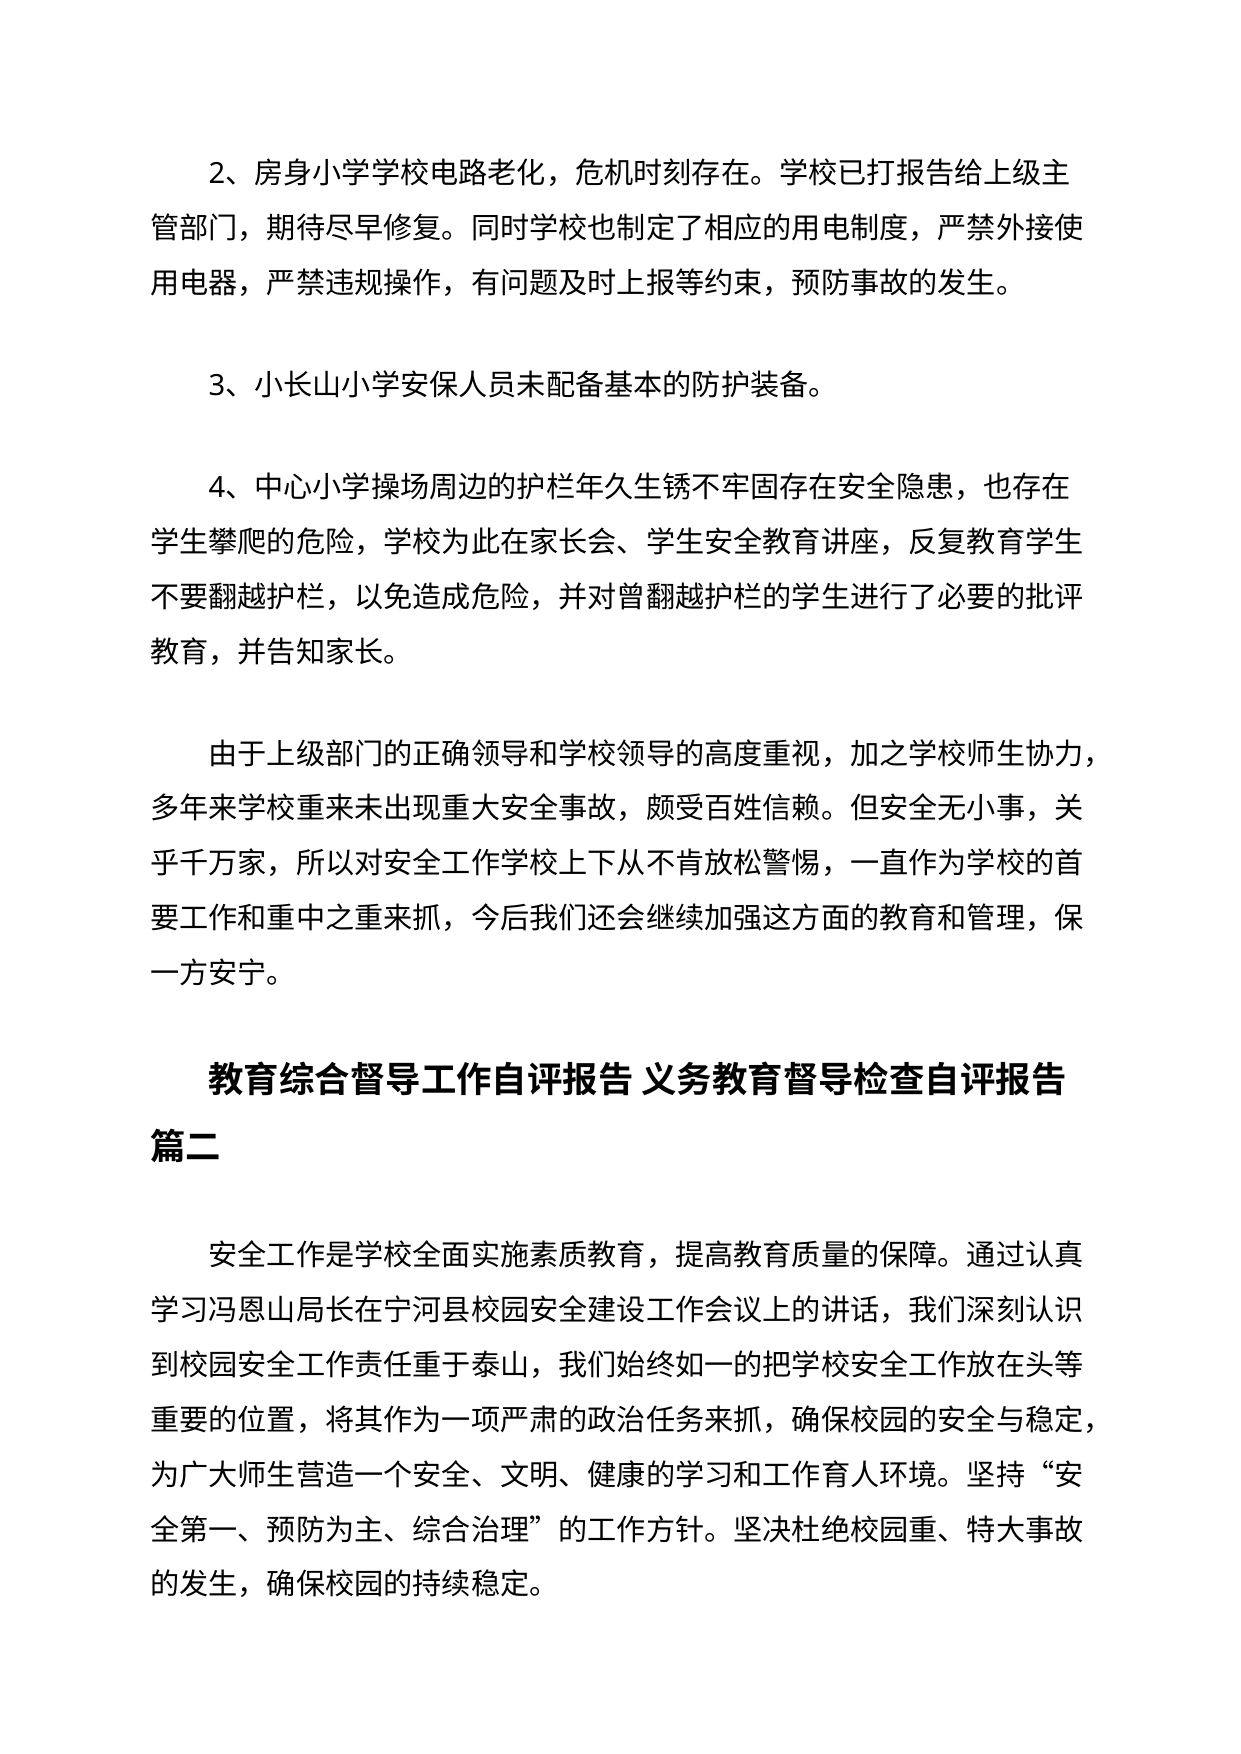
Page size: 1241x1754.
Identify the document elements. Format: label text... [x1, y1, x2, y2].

text 3、小长山小学安保人员未配备基本的防护装备。 [150, 362, 1090, 404]
text 4、中心小学操场周边的护栏年久生锈不牢固存在安全隐患，也存在学生攀爬的危险，学校为此在家长会、学生安全教育讲座，反复教育学生不要翻越护栏，以免造成危险，并对曾翻越护栏的学生进行了必要的批评教育，并告知家长。 [150, 464, 1090, 671]
text 安全工作是学校全面实施素质教育，提高教育质量的保障。通过认真学习冯恩山局长在宁河县校园安全建设工作会议上的讲话，我们深刻认识到校园安全工作责任重于泰山，我们始终如一的把学校安全工作放在头等重要的位置，将其作为一项严肃的政治任务来抓，确保校园的安全与稳定，为广大师生营造一个安全、文明、健康的学习和工作育人环境。坚持“安全第一、预防为主、综合治理”的工作方针。坚决杜绝校园重、特大事故的发生，确保校园的持续稳定。 [150, 1232, 1090, 1603]
text 由于上级部门的正确领导和学校领导的高度重视，加之学校师生协力，多年来学校重来未出现重大安全事故，颇受百姓信赖。但安全无小事，关乎千万家，所以对安全工作学校上下从不肯放松警惕，一直作为学校的首要工作和重中之重来抓，今后我们还会继续加强这方面的教育和管理，保一方安宁。 [150, 730, 1090, 992]
text 教育综合督导工作自评报告 义务教育督导检查自评报告篇二 [150, 1052, 1090, 1169]
text 2、房身小学学校电路老化，危机时刻存在。学校已打报告给上级主管部门，期待尽早修复。同时学校也制定了相应的用电制度，严禁外接使用电器，严禁违规操作，有问题及时上报等约束，预防事故的发生。 [150, 150, 1090, 302]
